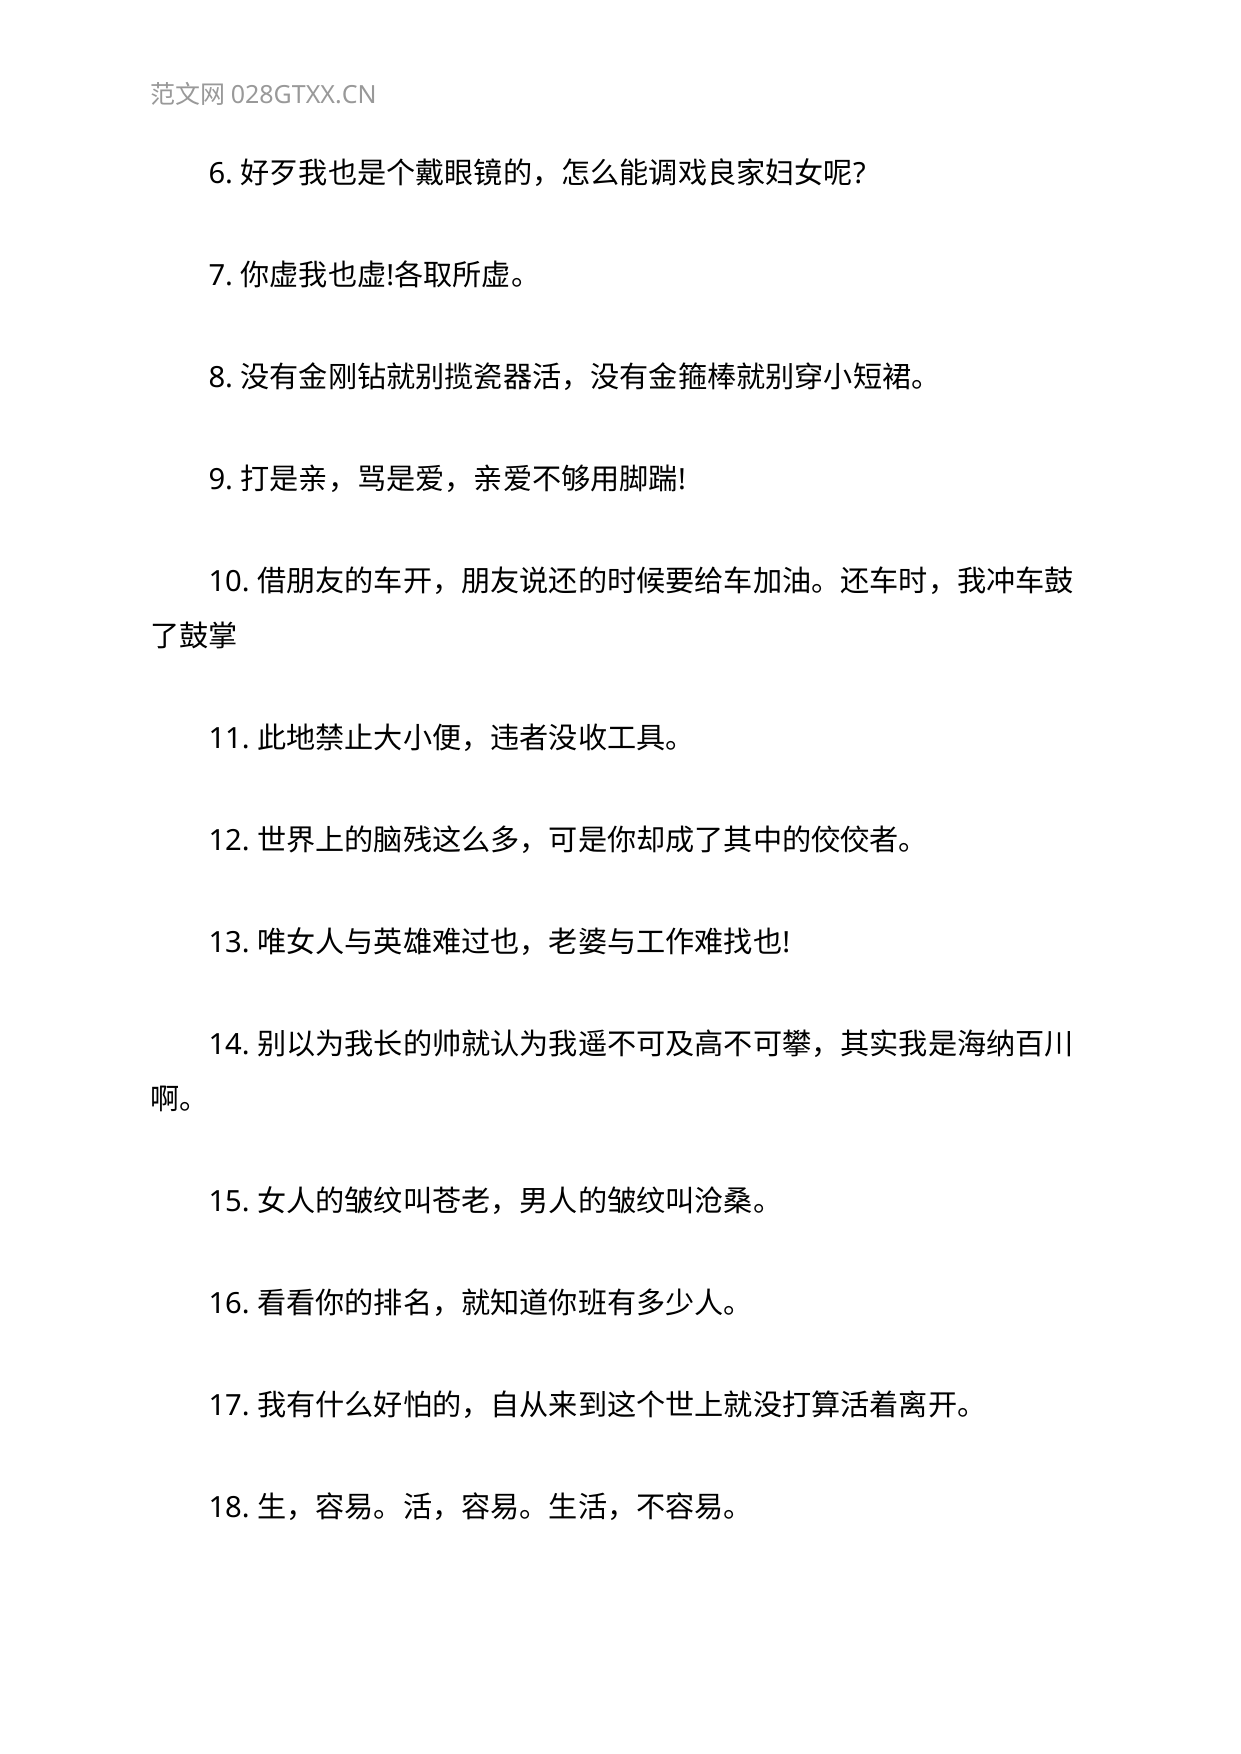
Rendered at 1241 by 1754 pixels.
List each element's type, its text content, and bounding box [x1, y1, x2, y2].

text 11. 此地禁止大小便，违者没收工具。 [150, 715, 1090, 757]
text 9. 打是亲，骂是爱，亲爱不够用脚踹! [150, 456, 1090, 498]
text 6. 好歹我也是个戴眼镜的，怎么能调戏良家妇女呢? [150, 150, 1090, 192]
text 15. 女人的皱纹叫苍老，男人的皱纹叫沧桑。 [150, 1177, 1090, 1220]
text 16. 看看你的排名，就知道你班有多少人。 [150, 1279, 1090, 1322]
text 7. 你虚我也虚!各取所虚。 [150, 252, 1090, 294]
text 14. 别以为我长的帅就认为我遥不可及高不可攀，其实我是海纳百川啊。 [150, 1021, 1090, 1118]
text 18. 生，容易。活，容易。生活，不容易。 [150, 1483, 1090, 1526]
text 8. 没有金刚钻就别揽瓷器活，没有金箍棒就别穿小短裙。 [150, 354, 1090, 396]
text 13. 唯女人与英雄难过也，老婆与工作难找也! [150, 919, 1090, 961]
text 10. 借朋友的车开，朋友说还的时候要给车加油。还车时，我冲车鼓了鼓掌 [150, 558, 1090, 655]
text 12. 世界上的脑残这么多，可是你却成了其中的佼佼者。 [150, 817, 1090, 859]
text 17. 我有什么好怕的，自从来到这个世上就没打算活着离开。 [150, 1381, 1090, 1424]
